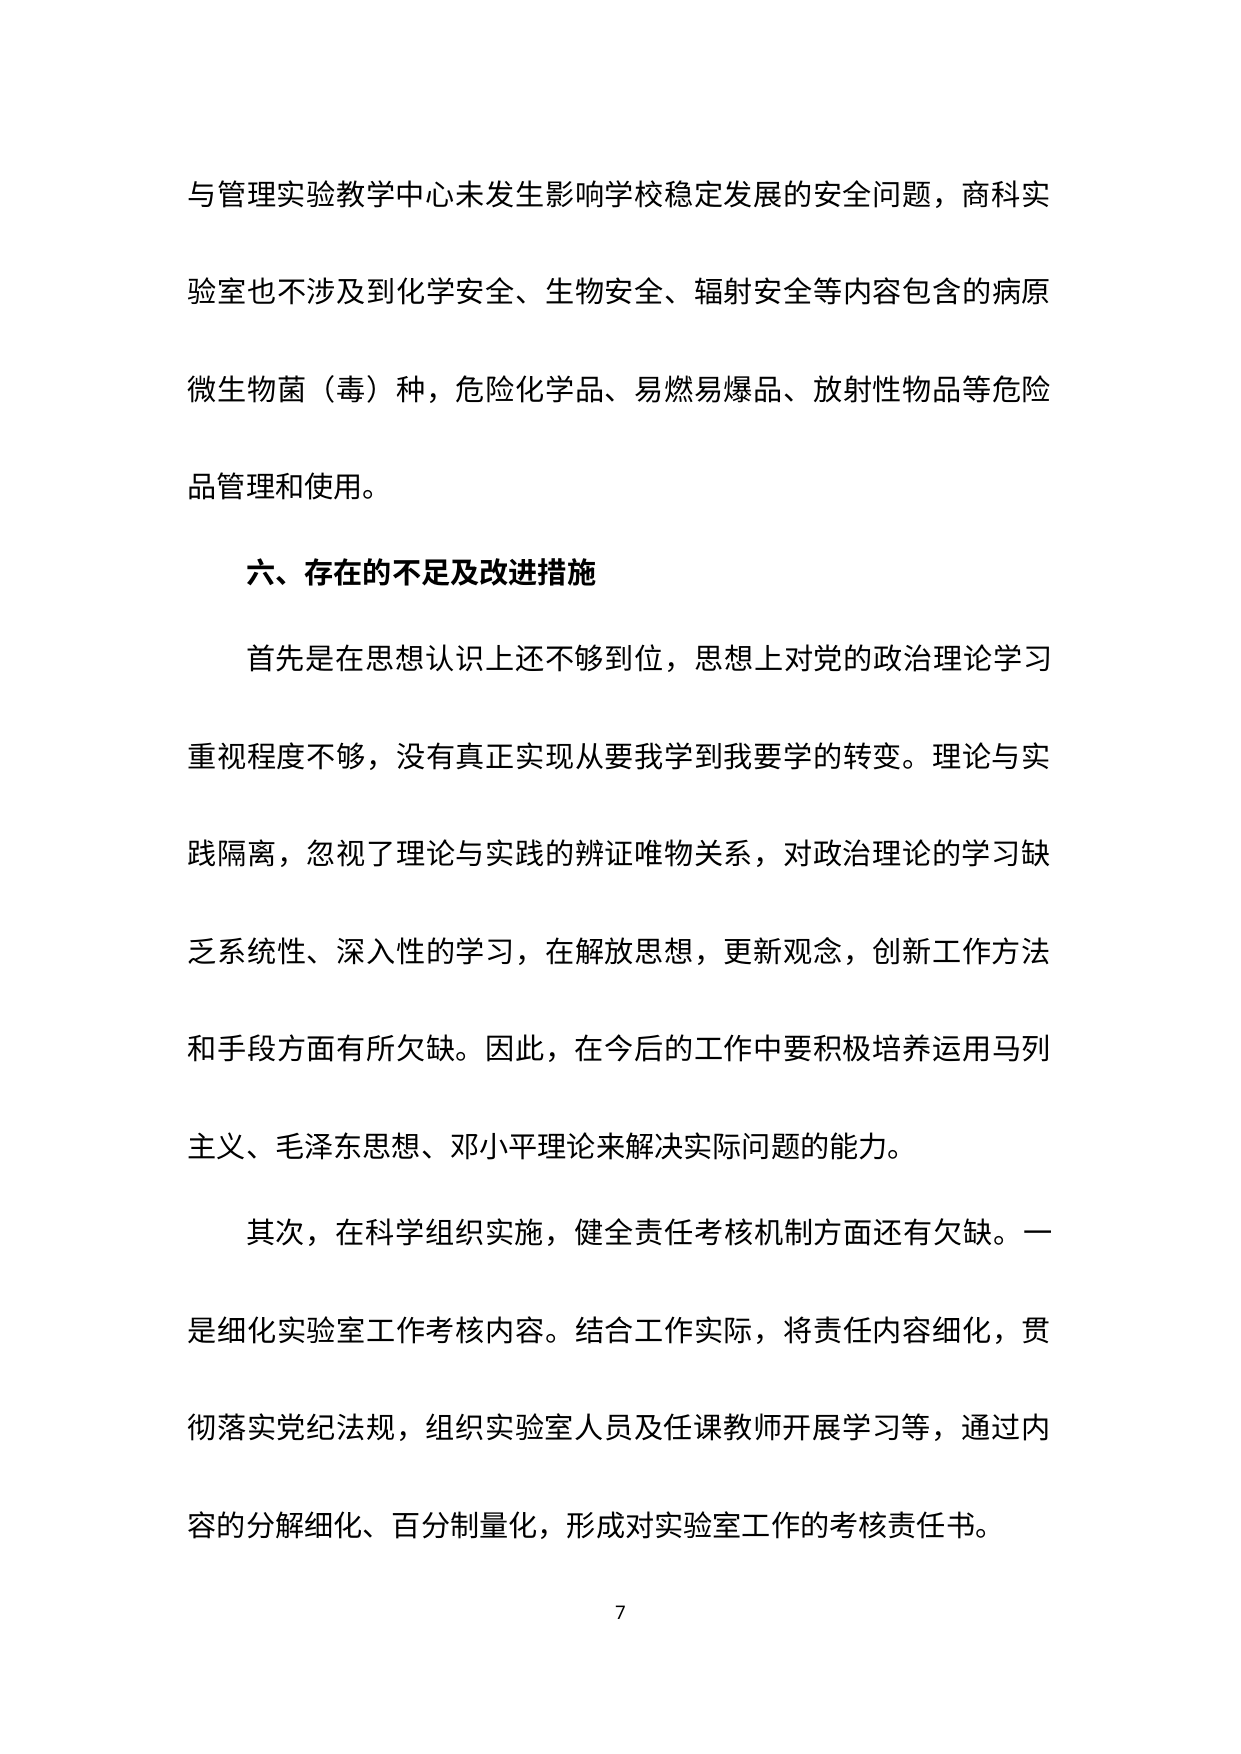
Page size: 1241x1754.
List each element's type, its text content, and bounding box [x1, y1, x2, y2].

text 首先是在思想认识上还不够到位，思想上对党的政治理论学习重视程度不够，没有真正实现从要我学到我要学的转变。理论与实践隔离，忽视了理论与实践的辨证唯物关系，对政治理论的学习缺乏系统性、深入性的学习，在解放思想，更新观念，创新工作方法和手段方面有所欠缺。因此，在今后的工作中要积极培养运用马列主义、毛泽东思想、邓小平理论来解决实际问题的能力。 [187, 624, 1053, 1177]
text 其次，在科学组织实施，健全责任考核机制方面还有欠缺。一是细化实验室工作考核内容。结合工作实际，将责任内容细化，贯彻落实党纪法规，组织实验室人员及任课教师开展学习等，通过内容的分解细化、百分制量化，形成对实验室工作的考核责任书。 [187, 1198, 1053, 1556]
text 六、存在的不足及改进措施 [187, 538, 1053, 603]
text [187, 160, 1053, 517]
